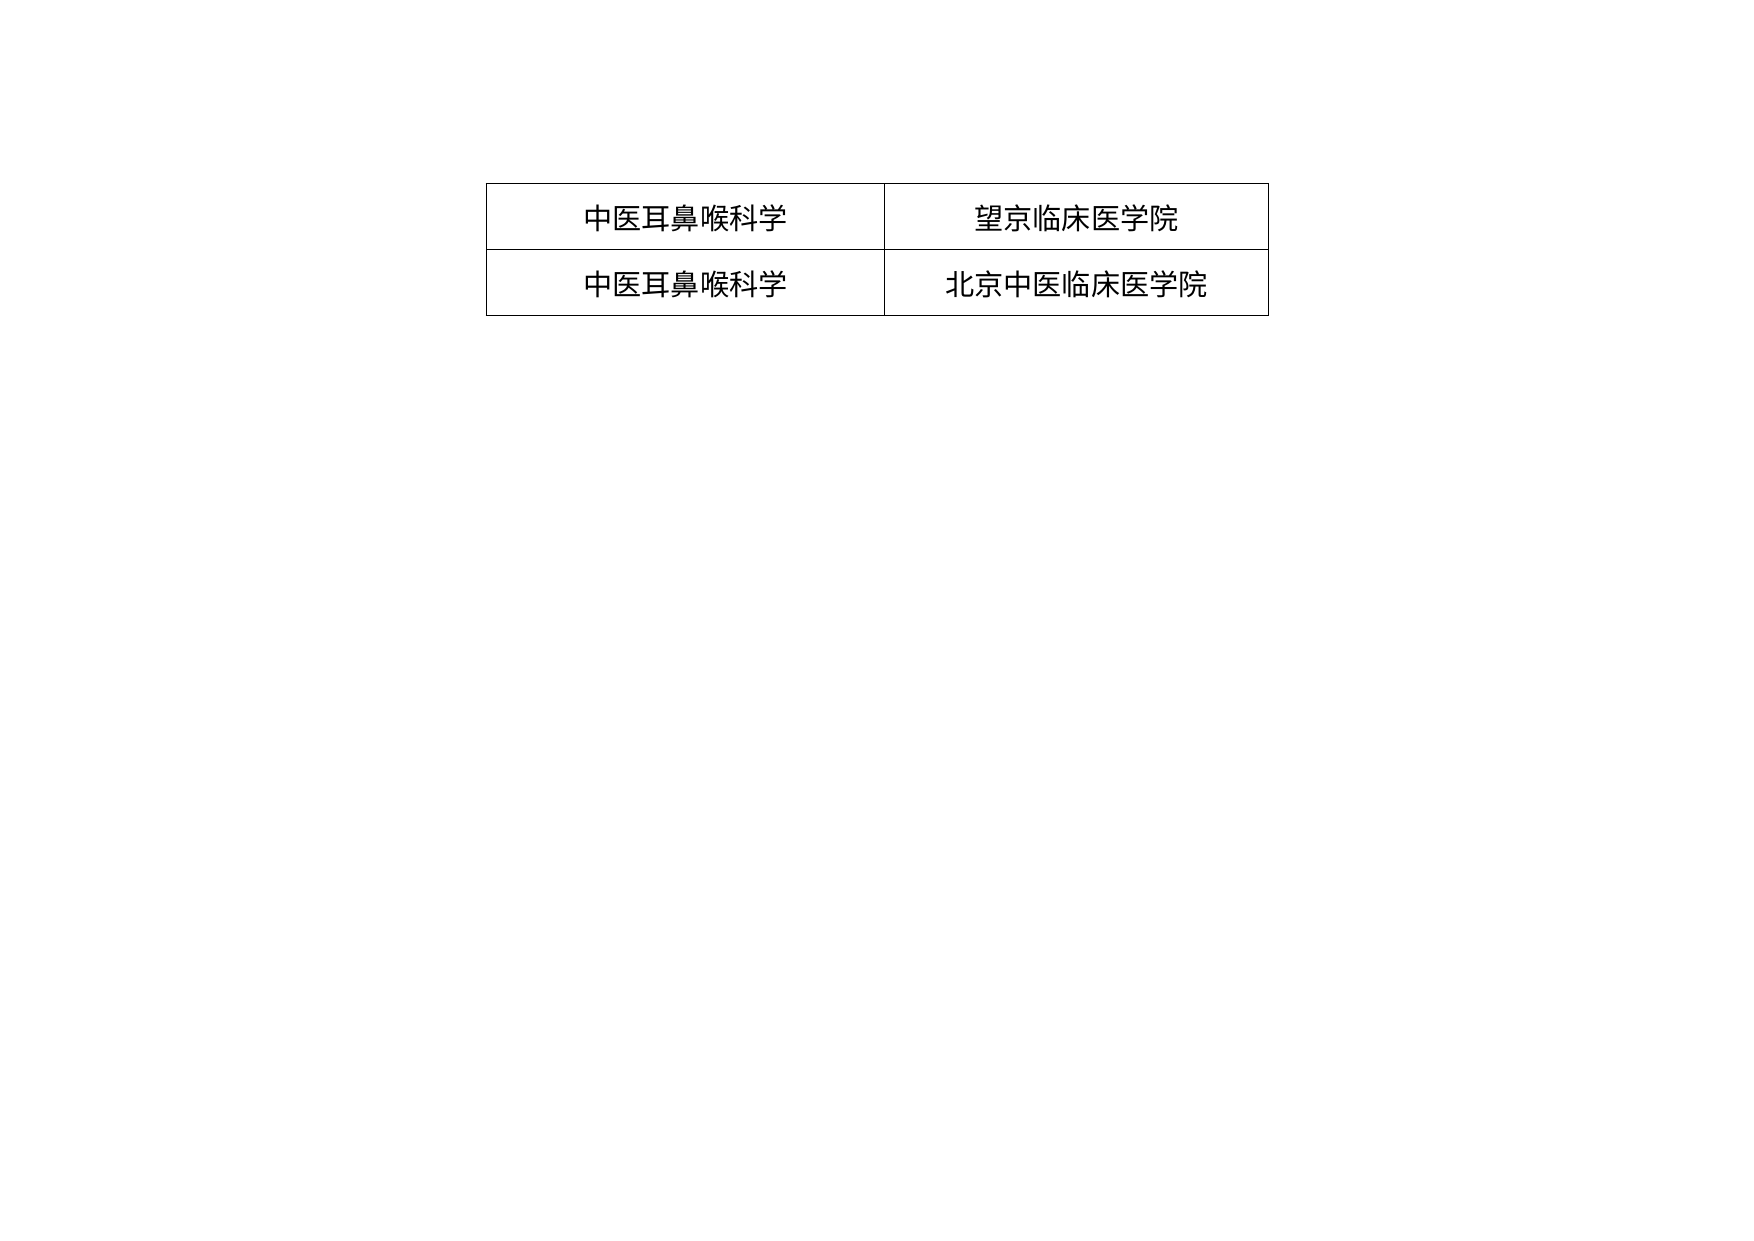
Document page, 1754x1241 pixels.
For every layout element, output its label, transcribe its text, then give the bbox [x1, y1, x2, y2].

table_cell 中医耳鼻喉科学 [487, 250, 884, 315]
table_cell 中医耳鼻喉科学 [487, 184, 884, 249]
table_cell 望京临床医学院 [885, 184, 1268, 249]
table_cell 北京中医临床医学院 [885, 250, 1268, 315]
